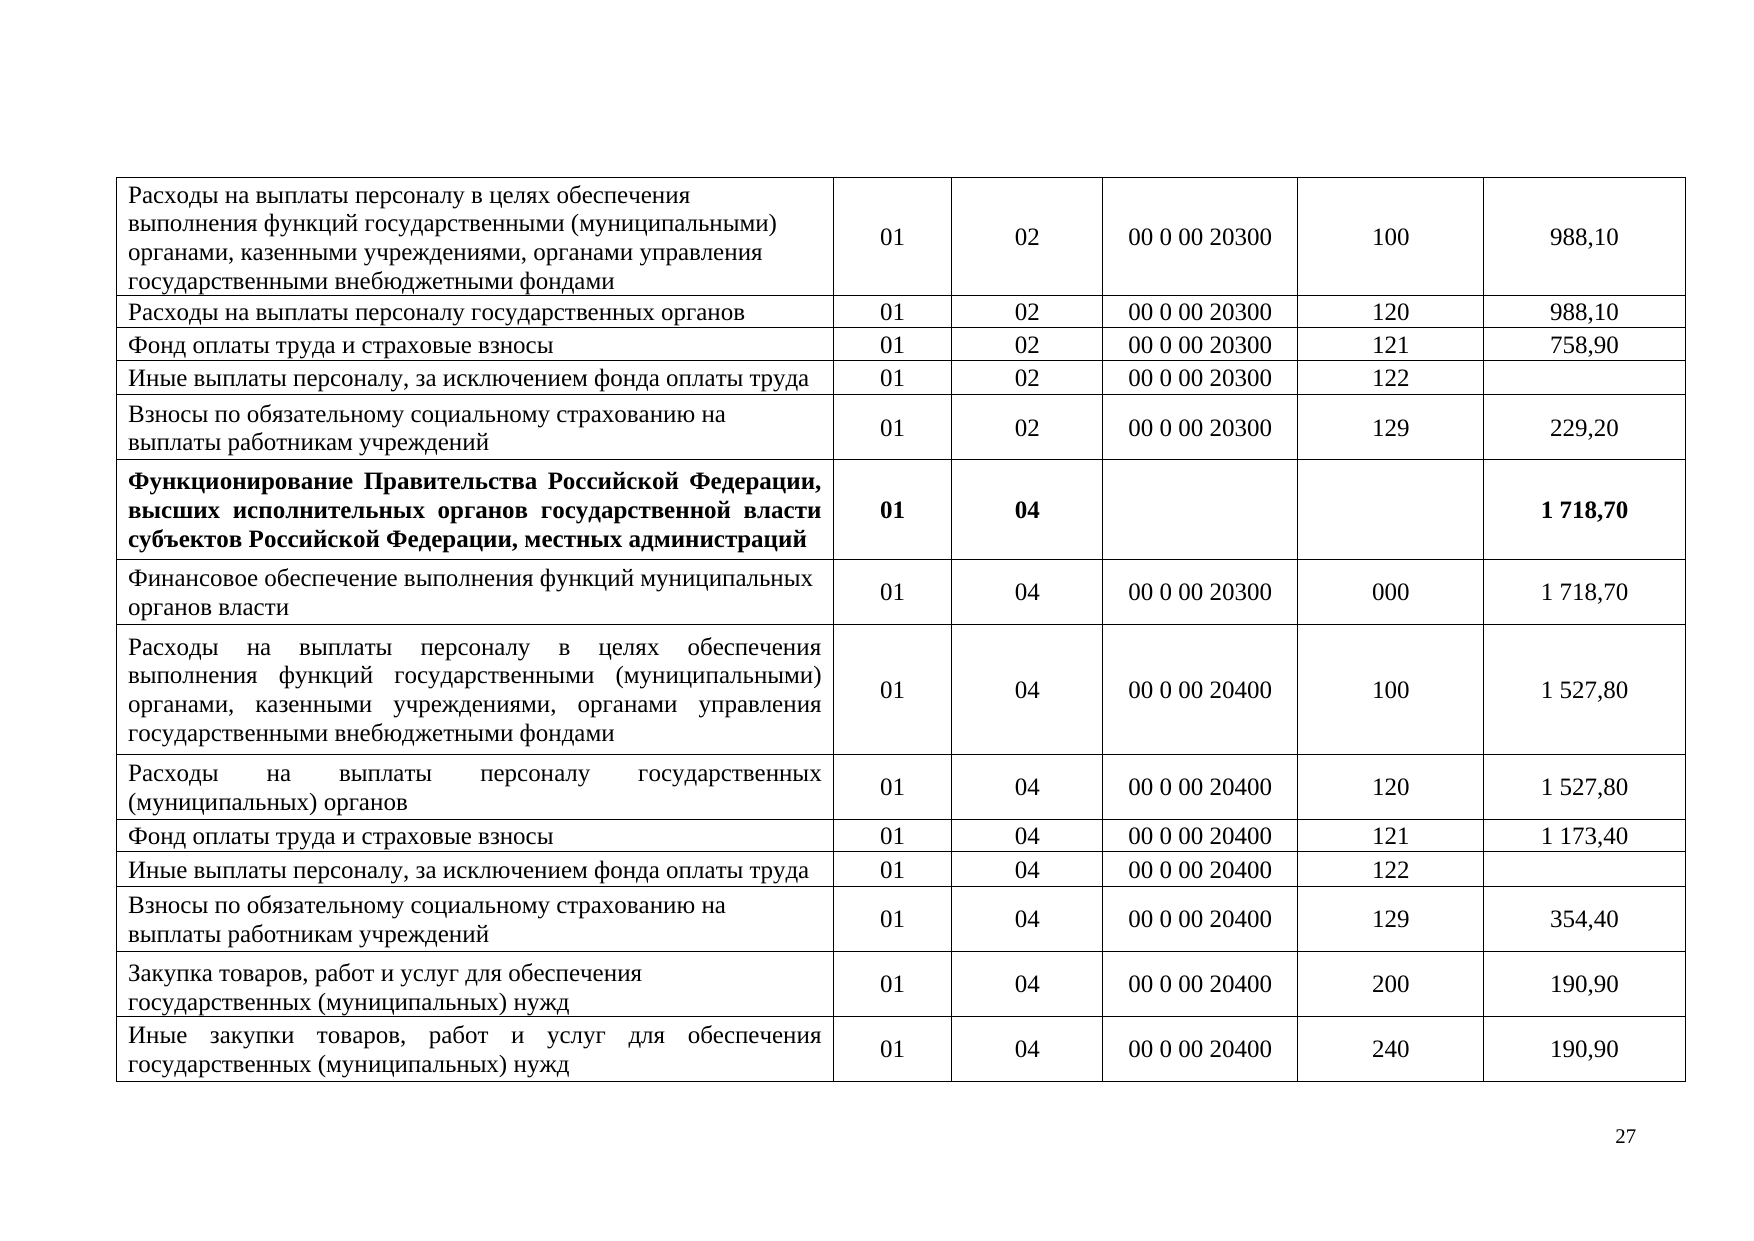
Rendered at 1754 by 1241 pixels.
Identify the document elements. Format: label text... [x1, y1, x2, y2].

table_cell 04 [952, 887, 1102, 951]
table_cell 00 0 00 20400 [1103, 1017, 1297, 1081]
table_cell 240 [1298, 1017, 1483, 1081]
table_cell 1 173,40 [1484, 820, 1685, 851]
table_cell 988,10 [1484, 296, 1685, 327]
table_cell Расходы на выплаты персоналу государственных (муниципальных) органов [117, 755, 833, 819]
table_cell 01 [834, 820, 951, 851]
table_cell Расходы на выплаты персоналу государственных органов [117, 296, 833, 327]
table_cell 01 [834, 887, 951, 951]
table_cell 01 [834, 1017, 951, 1081]
table_cell Фонд оплаты труда и страховые взносы [117, 820, 833, 851]
table_cell [1484, 361, 1685, 394]
table_cell 04 [952, 852, 1102, 886]
table_cell 1 527,80 [1484, 625, 1685, 754]
table_cell 04 [952, 460, 1102, 559]
table_cell 04 [952, 820, 1102, 851]
table_cell [1103, 460, 1297, 559]
table_cell 121 [1298, 328, 1483, 360]
table_cell 122 [1298, 852, 1483, 886]
table_cell 758,90 [1484, 328, 1685, 360]
table_cell 01 [834, 361, 951, 394]
table_cell Функционирование Правительства Российской Федерации, высших исполнительных органов государственной власти субъектов Российской Федерации, местных администраций [117, 460, 833, 559]
table_cell 02 [952, 328, 1102, 360]
table_cell 988,10 [1484, 178, 1685, 295]
table_cell 01 [834, 178, 951, 295]
table_cell 01 [834, 952, 951, 1016]
table_cell Закупка товаров, работ и услуг для обеспечения государственных (муниципальных) нужд [117, 952, 833, 1016]
table_cell 04 [952, 952, 1102, 1016]
table_cell Взносы по обязательному социальному страхованию на выплаты работникам учреждений [117, 395, 833, 459]
table_cell 354,40 [1484, 887, 1685, 951]
table_cell 04 [952, 755, 1102, 819]
table_cell 01 [834, 296, 951, 327]
table_cell 01 [834, 328, 951, 360]
table_cell 00 0 00 20300 [1103, 178, 1297, 295]
table_cell 00 0 00 20400 [1103, 625, 1297, 754]
table_cell 122 [1298, 361, 1483, 394]
table_cell Финансовое обеспечение выполнения функций муниципальных органов власти [117, 560, 833, 624]
table_cell 00 0 00 20400 [1103, 852, 1297, 886]
table_cell Иные выплаты персоналу, за исключением фонда оплаты труда [117, 852, 833, 886]
table_cell 121 [1298, 820, 1483, 851]
table_cell 02 [952, 296, 1102, 327]
table_cell 00 0 00 20300 [1103, 328, 1297, 360]
table_cell 00 0 00 20300 [1103, 361, 1297, 394]
table_cell 02 [952, 395, 1102, 459]
table_cell 00 0 00 20300 [1103, 296, 1297, 327]
table_cell 02 [952, 361, 1102, 394]
table_cell 190,90 [1484, 1017, 1685, 1081]
table_cell 129 [1298, 887, 1483, 951]
table_cell 229,20 [1484, 395, 1685, 459]
table_cell 190,90 [1484, 952, 1685, 1016]
table_cell [1484, 852, 1685, 886]
table_cell 01 [834, 625, 951, 754]
table_cell 1 718,70 [1484, 460, 1685, 559]
table_cell 01 [834, 852, 951, 886]
table_cell 00 0 00 20300 [1103, 560, 1297, 624]
table_cell 04 [952, 1017, 1102, 1081]
table_cell [1298, 460, 1483, 559]
table_cell 00 0 00 20300 [1103, 395, 1297, 459]
table_cell 000 [1298, 560, 1483, 624]
table_cell 02 [952, 178, 1102, 295]
table_cell 129 [1298, 395, 1483, 459]
table_cell 04 [952, 625, 1102, 754]
table_cell Взносы по обязательному социальному страхованию на выплаты работникам учреждений [117, 887, 833, 951]
table_cell 00 0 00 20400 [1103, 755, 1297, 819]
table_cell Расходы на выплаты персоналу в целях обеспечения выполнения функций государственными (муниципальными) органами, казенными учреждениями, органами управления государственными внебюджетными фондами [117, 178, 833, 295]
table_cell 1 527,80 [1484, 755, 1685, 819]
table_cell 00 0 00 20400 [1103, 952, 1297, 1016]
table_cell 100 [1298, 178, 1483, 295]
table_cell 04 [952, 560, 1102, 624]
table_cell 200 [1298, 952, 1483, 1016]
table_cell 00 0 00 20400 [1103, 887, 1297, 951]
table_cell 00 0 00 20400 [1103, 820, 1297, 851]
table_cell Иные закупки товаров, работ и услуг для обеспечения государственных (муниципальных) нужд [117, 1017, 833, 1081]
table_cell 120 [1298, 296, 1483, 327]
table_cell 01 [834, 460, 951, 559]
table_cell Расходы на выплаты персоналу в целях обеспечения выполнения функций государственными (муниципальными) органами, казенными учреждениями, органами управления государственными внебюджетными фондами [117, 625, 833, 754]
table_cell 100 [1298, 625, 1483, 754]
table_cell 01 [834, 755, 951, 819]
table_cell 01 [834, 395, 951, 459]
table_cell 120 [1298, 755, 1483, 819]
table_cell Иные выплаты персоналу, за исключением фонда оплаты труда [117, 361, 833, 394]
table_cell Фонд оплаты труда и страховые взносы [117, 328, 833, 360]
table_cell 1 718,70 [1484, 560, 1685, 624]
table_cell 01 [834, 560, 951, 624]
